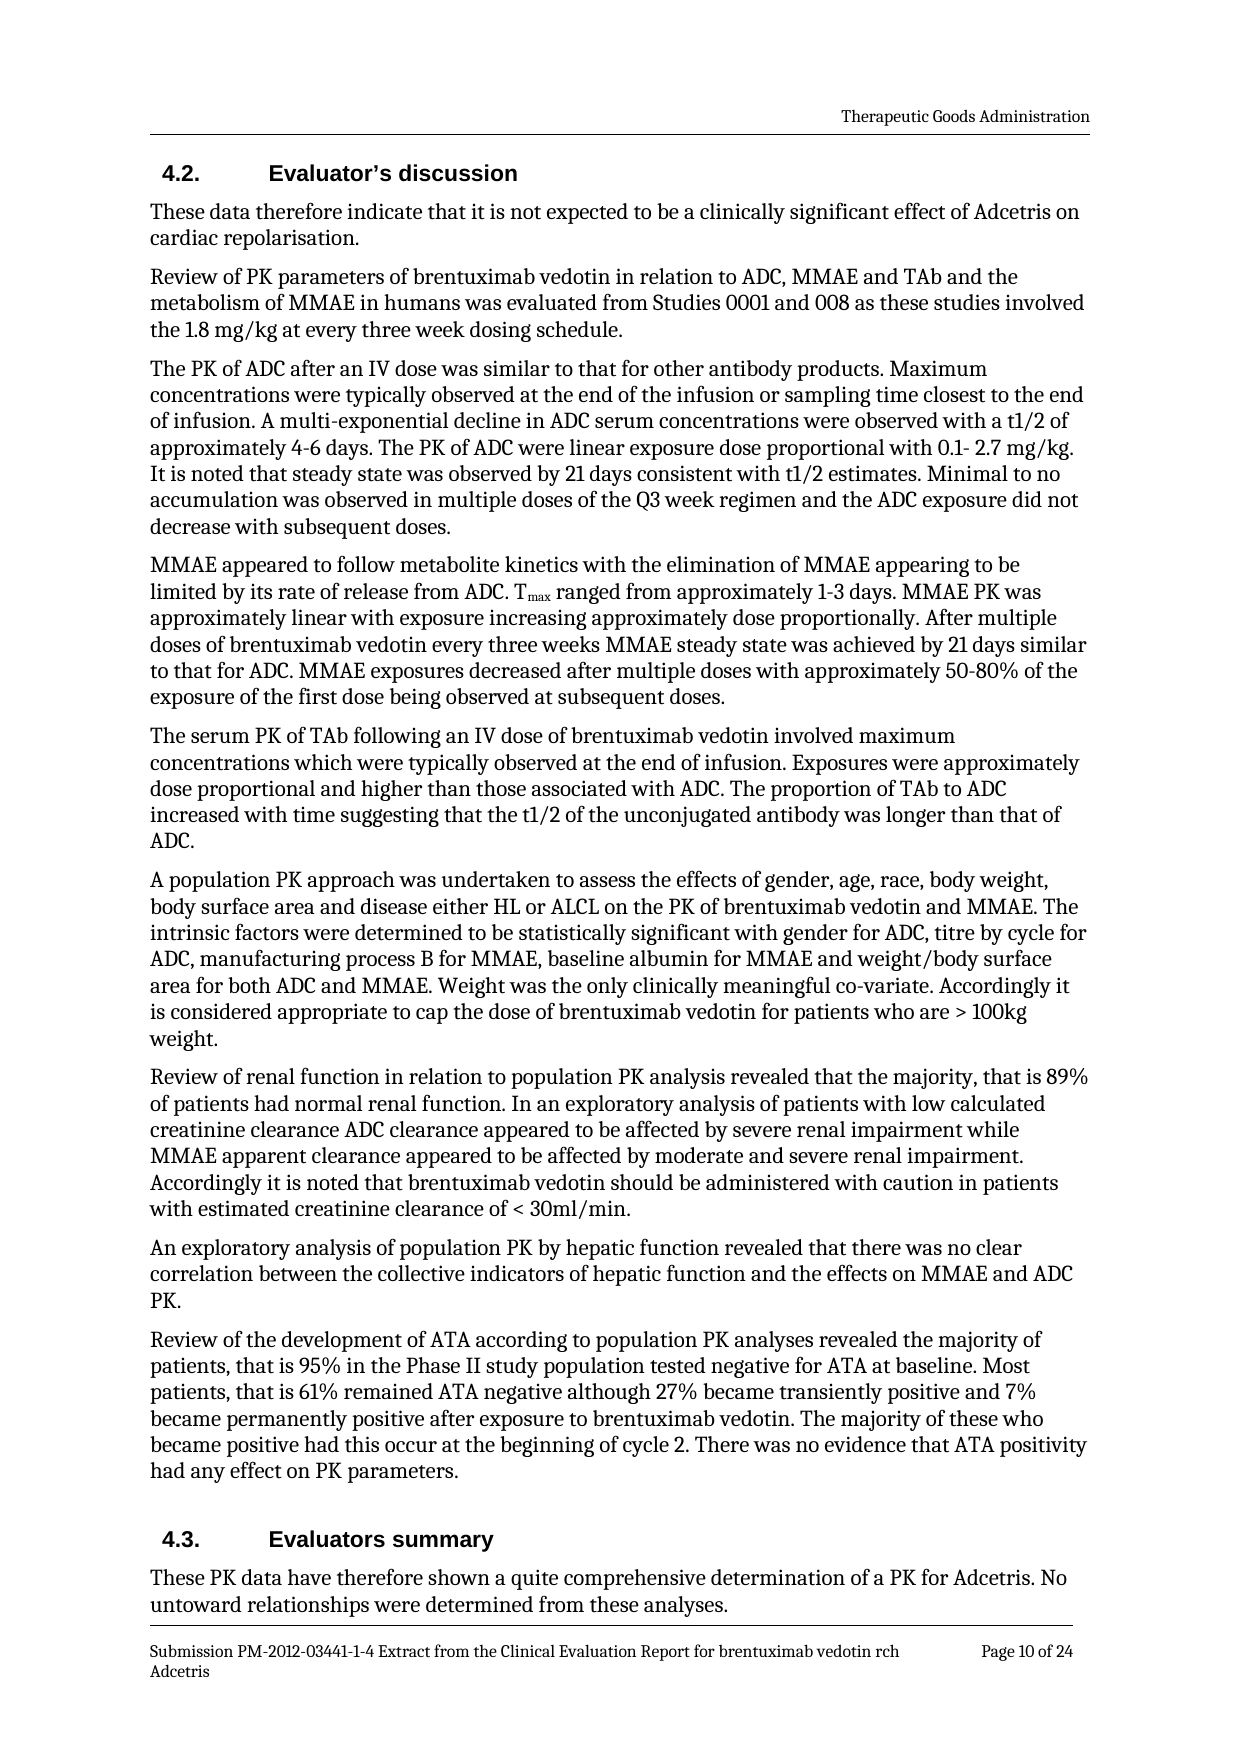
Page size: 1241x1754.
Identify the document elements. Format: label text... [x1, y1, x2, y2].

text Review of the development of ATA according to population PK analyses revealed the majority of patients, that is 95% in the Phase II study population tested negative for ATA at baseline. Most patients, that is 61% remained ATA negative although 27% became transiently positive and 7% became permanently positive after exposure to brentuximab vedotin. The majority of these who became positive had this occur at the beginning of cycle 2. There was no evidence that ATA positivity had any effect on PK parameters. [150, 1326, 1090, 1484]
text An exploratory analysis of population PK by hepatic function revealed that there was no clear correlation between the collective indicators of hepatic function and the effects on MMAE and ADC PK. [150, 1235, 1090, 1314]
subtitle Evaluator’s discussion [162, 160, 1090, 186]
subtitle Evaluators summary [162, 1526, 1090, 1552]
text Review of renal function in relation to population PK analysis revealed that the majority, that is 89% of patients had normal renal function. In an exploratory analysis of patients with low calculated creatinine clearance ADC clearance appeared to be affected by severe renal impairment while MMAE apparent clearance appeared to be affected by moderate and severe renal impairment. Accordingly it is noted that brentuximab vedotin should be administered with caution in patients with estimated creatinine clearance of < 30ml/min. [150, 1064, 1090, 1222]
text These PK data have therefore shown a quite comprehensive determination of a PK for Adcetris. No untoward relationships were determined from these analyses. [150, 1565, 1090, 1618]
text These data therefore indicate that it is not expected to be a clinically significant effect of Adcetris on cardiac repolarisation. [150, 198, 1090, 251]
text MMAE appeared to follow metabolite kinetics with the elimination of MMAE appearing to be limited by its rate of release from ADC. Tmax ranged from approximately 1-3 days. MMAE PK was approximately linear with exposure increasing approximately dose proportionally. After multiple doses of brentuximab vedotin every three weeks MMAE steady state was achieved by 21 days similar to that for ADC. MMAE exposures decreased after multiple doses with approximately 50-80% of the exposure of the first dose being observed at subsequent doses. [150, 552, 1090, 710]
text A population PK approach was undertaken to assess the effects of gender, age, race, body weight, body surface area and disease either HL or ALCL on the PK of brentuximab vedotin and MMAE. The intrinsic factors were determined to be statistically significant with gender for ADC, titre by cycle for ADC, manufacturing process B for MMAE, baseline albumin for MMAE and weight/body surface area for both ADC and MMAE. Weight was the only clinically meaningful co-variate. Accordingly it is considered appropriate to cap the dose of brentuximab vedotin for patients who are > 100kg weight. [150, 867, 1090, 1052]
text The PK of ADC after an IV dose was similar to that for other antibody products. Maximum concentrations were typically observed at the end of the infusion or sampling time closest to the end of infusion. A multi-exponential decline in ADC serum concentrations were observed with a t1/2 of approximately 4-6 days. The PK of ADC were linear exposure dose proportional with 0.1- 2.7 mg/kg. It is noted that steady state was observed by 21 days consistent with t1/2 estimates. Minimal to no accumulation was observed in multiple doses of the Q3 week regimen and the ADC exposure did not decrease with subsequent doses. [150, 355, 1090, 540]
text Review of PK parameters of brentuximab vedotin in relation to ADC, MMAE and TAb and the metabolism of MMAE in humans was evaluated from Studies 0001 and 008 as these studies involved the 1.8 mg/kg at every three week dosing schedule. [150, 264, 1090, 343]
text The serum PK of TAb following an IV dose of brentuximab vedotin involved maximum concentrations which were typically observed at the end of infusion. Exposures were approximately dose proportional and higher than those associated with ADC. The proportion of TAb to ADC increased with time suggesting that the t1/2 of the unconjugated antibody was longer than that of ADC. [150, 723, 1090, 855]
